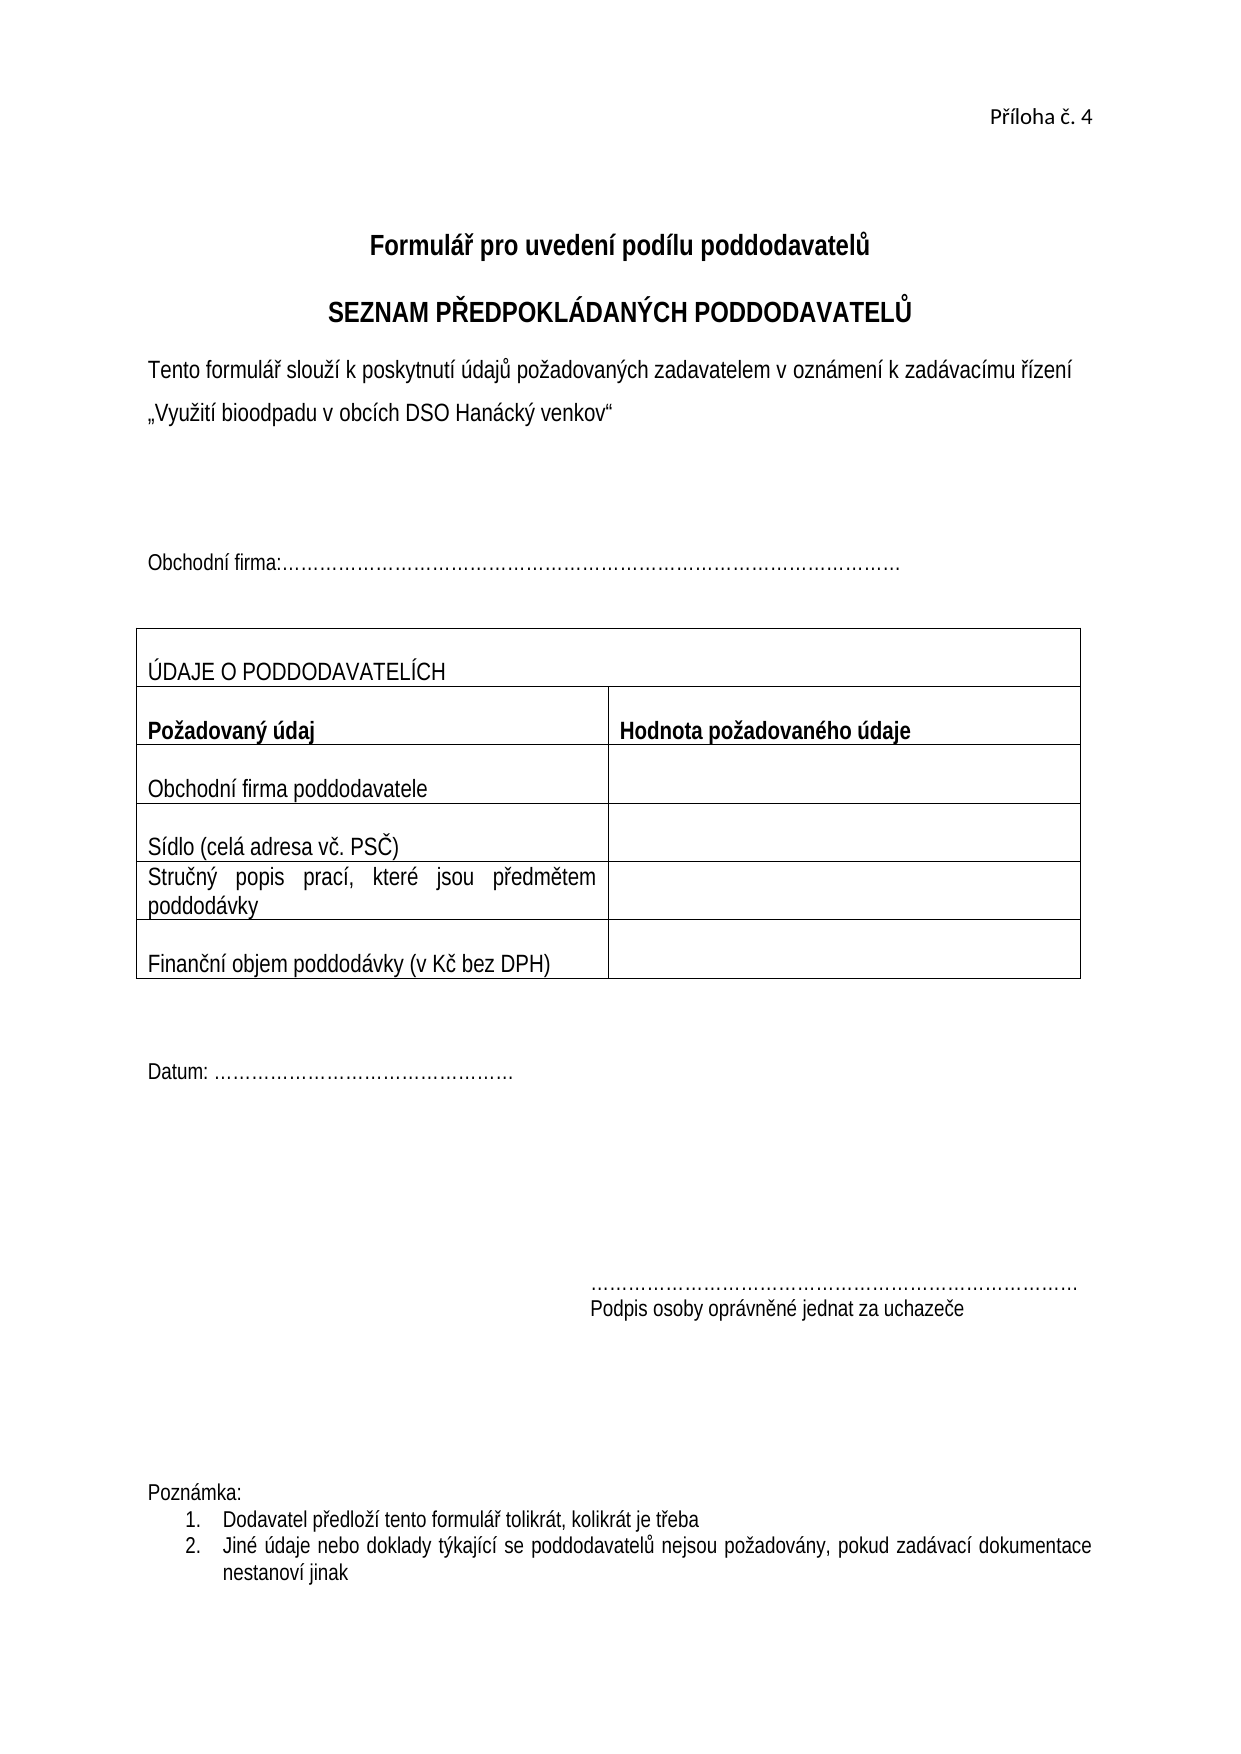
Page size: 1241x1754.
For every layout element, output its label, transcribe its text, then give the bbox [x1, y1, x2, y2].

table_cell Finanční objem poddodávky (v Kč bez DPH) [137, 920, 608, 978]
table_cell Požadovaný údaj [137, 687, 608, 744]
table_cell Stručný popis prací, které jsou předmětem poddodávky [137, 862, 608, 919]
text „Využití bioodpadu v obcích DSO Hanácký venkov“ [148, 398, 1093, 427]
text …………………………………………………………………… [148, 1268, 1093, 1295]
table_cell [609, 920, 1080, 978]
text Formulář pro uvedení podílu poddodavatelů [148, 228, 1093, 262]
text Podpis osoby oprávněné jednat za uchazeče [148, 1295, 1093, 1321]
table_cell Hodnota požadovaného údaje [609, 687, 1080, 744]
text Obchodní firma:……………………………………………………………………………………… [148, 548, 1093, 575]
table_cell Sídlo (celá adresa vč. PSČ) [137, 804, 608, 861]
table_header ÚDAJE O PODDODAVATELÍCH [137, 629, 1080, 686]
list Jiné údaje nebo doklady týkající se poddodavatelů nejsou požadovány, pokud zadávací dokumentace nestanoví jinak [185, 1532, 1093, 1585]
text Datum: ………………………………………… [148, 1058, 1093, 1084]
text Poznámka: [148, 1479, 1093, 1506]
text SEZNAM PŘEDPOKLÁDANÝCH PODDODAVATELŮ [148, 295, 1093, 329]
table_cell [609, 745, 1080, 803]
table_cell [609, 804, 1080, 861]
table_cell [609, 862, 1080, 919]
list Dodavatel předloží tento formulář tolikrát, kolikrát je třeba [185, 1506, 1093, 1532]
table_cell Obchodní firma poddodavatele [137, 745, 608, 803]
text Tento formulář slouží k poskytnutí údajů požadovaných zadavatelem v oznámení k zadávacímu řízení [148, 355, 1093, 384]
